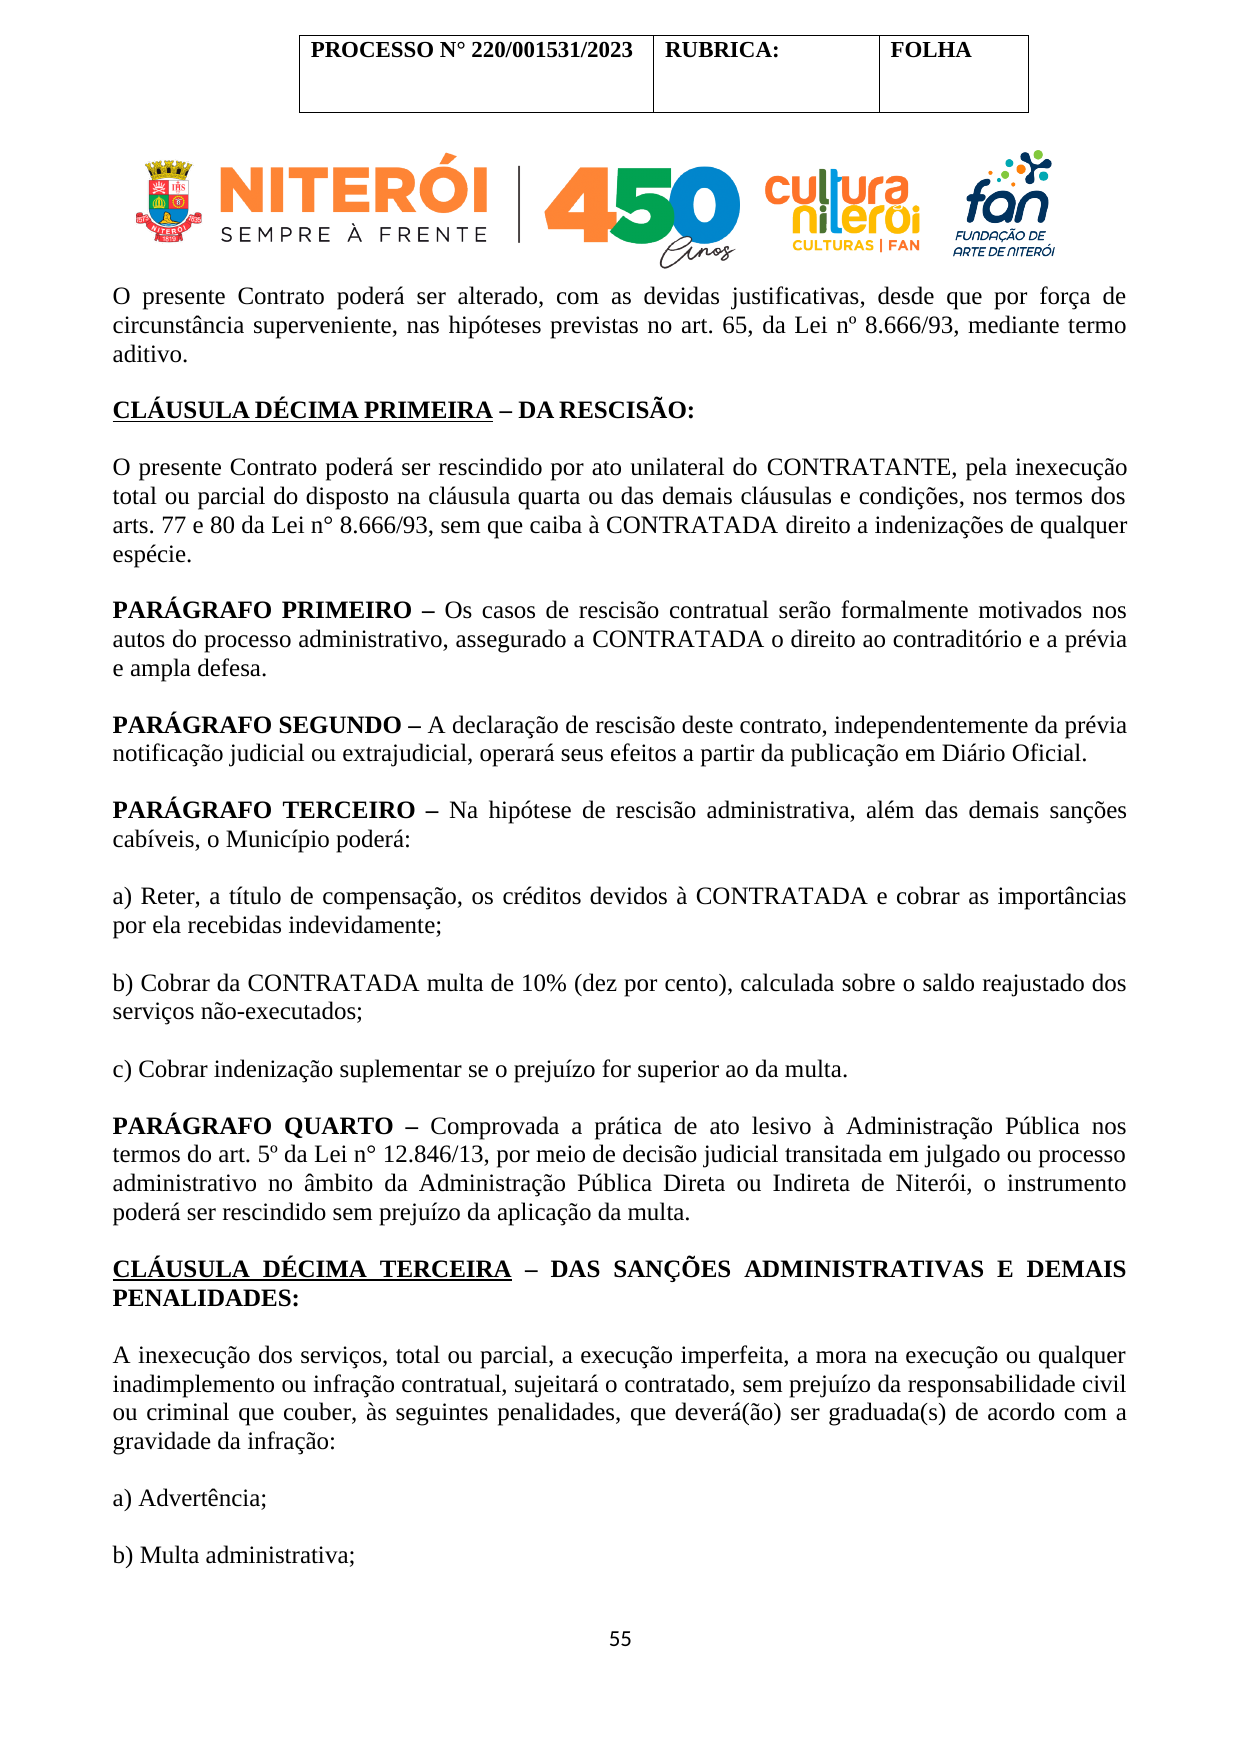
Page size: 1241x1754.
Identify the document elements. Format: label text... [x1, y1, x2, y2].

picture [112, 115, 1073, 281]
subtitle CLÁUSULA DÉCIMA PRIMEIRA – DA RESCISÃO: [112, 396, 1128, 424]
text PARÁGRAFO SEGUNDO – A declaração de rescisão deste contrato, independentemente da prévia notificação judicial ou extrajudicial, operará seus efeitos a partir da publicação em Diário Oficial. [112, 710, 1128, 767]
text A inexecução dos serviços, total ou parcial, a execução imperfeita, a mora na execução ou qualquer inadimplemento ou infração contratual, sujeitará o contratado, sem prejuízo da responsabilidade civil ou criminal que couber, às seguintes penalidades, que deverá(ão) ser graduada(s) de acordo com a gravidade da infração: [112, 1340, 1128, 1455]
text a) Reter, a título de compensação, os créditos devidos à CONTRATADA e cobrar as importâncias por ela recebidas indevidamente; [112, 881, 1128, 939]
text b) Cobrar da CONTRATADA multa de 10% (dez por cento), calculada sobre o saldo reajustado dos serviços não-executados; [112, 968, 1128, 1025]
text PARÁGRAFO TERCEIRO – Na hipótese de rescisão administrativa, além das demais sanções cabíveis, o Município poderá: [112, 795, 1128, 853]
text PARÁGRAFO PRIMEIRO – Os casos de rescisão contratual serão formalmente motivados nos autos do processo administrativo, assegurado a CONTRATADA o direito ao contraditório e a prévia e ampla defesa. [112, 595, 1128, 682]
text b) Multa administrativa; [112, 1540, 1128, 1568]
text O presente Contrato poderá ser alterado, com as devidas justificativas, desde que por força de circunstância superveniente, nas hipóteses previstas no art. 65, da Lei nº 8.666/93, mediante termo aditivo. [112, 281, 1128, 368]
text c) Cobrar indenização suplementar se o prejuízo for superior ao da multa. [112, 1054, 1128, 1083]
text a) Advertência; [112, 1483, 1128, 1512]
text O presente Contrato poderá ser rescindido por ato unilateral do CONTRATANTE, pela inexecução total ou parcial do disposto na cláusula quarta ou das demais cláusulas e condições, nos termos dos arts. 77 e 80 da Lei n° 8.666/93, sem que caiba à CONTRATADA direito a indenizações de qualquer espécie. [112, 452, 1128, 567]
text PARÁGRAFO QUARTO – Comprovada a prática de ato lesivo à Administração Pública nos termos do art. 5º da Lei n° 12.846/13, por meio de decisão judicial transitada em julgado ou processo administrativo no âmbito da Administração Pública Direta ou Indireta de Niterói, o instrumento poderá ser rescindido sem prejuízo da aplicação da multa. [112, 1111, 1128, 1226]
subtitle CLÁUSULA DÉCIMA TERCEIRA – DAS SANÇÕES ADMINISTRATIVAS E DEMAIS PENALIDADES: [112, 1254, 1128, 1312]
